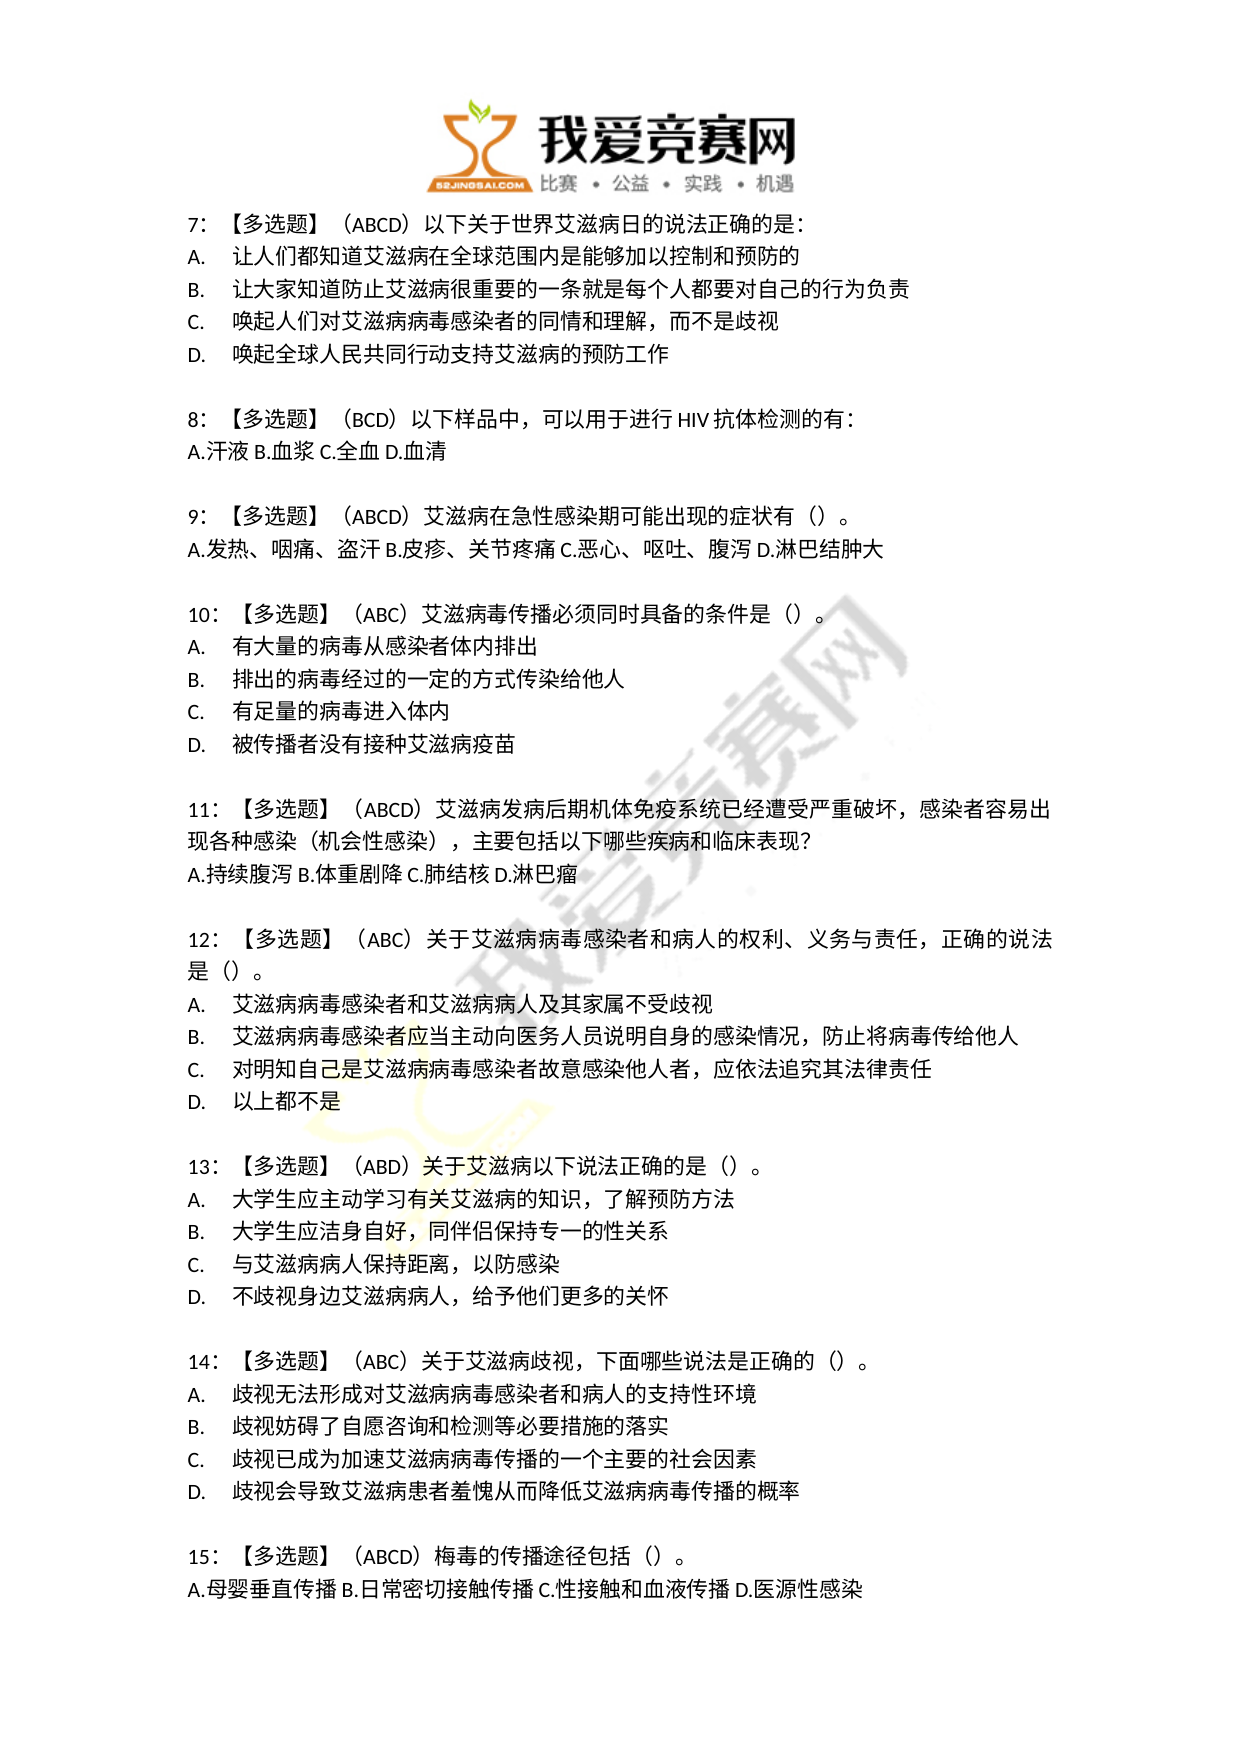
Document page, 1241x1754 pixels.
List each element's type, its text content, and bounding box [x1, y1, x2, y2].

list 有足量的病毒进入体内 [187, 694, 1053, 726]
list 不歧视身边艾滋病病人，给予他们更多的关怀 [187, 1279, 1053, 1311]
list 唤起人们对艾滋病病毒感染者的同情和理解，而不是歧视 [187, 304, 1053, 336]
list 对明知自己是艾滋病病毒感染者故意感染他人者，应依法追究其法律责任 [187, 1051, 1053, 1084]
list 大学生应洁身自好，同伴侣保持专一的性关系 [187, 1214, 1053, 1246]
list 大学生应主动学习有关艾滋病的知识，了解预防方法 [187, 1181, 1053, 1214]
text 13：【多选题】（ABD）关于艾滋病以下说法正确的是（）。 [187, 1149, 1053, 1181]
text A.母婴垂直传播B.日常密切接触传播C.性接触和血液传播D.医源性感染 [187, 1571, 1053, 1604]
list 与艾滋病病人保持距离，以防感染 [187, 1246, 1053, 1279]
list 艾滋病病毒感染者和艾滋病病人及其家属不受歧视 [187, 986, 1053, 1019]
list 让大家知道防止艾滋病很重要的一条就是每个人都要对自己的行为负责 [187, 271, 1053, 304]
list 以上都不是 [187, 1084, 1053, 1116]
list 唤起全球人民共同行动支持艾滋病的预防工作 [187, 336, 1053, 369]
text 8：【多选题】（BCD）以下样品中，可以用于进行HIV抗体检测的有： [187, 401, 1053, 434]
picture [421, 90, 819, 204]
text A.汗液B.血浆C.全血D.血清 [187, 434, 1053, 466]
text 10：【多选题】（ABC）艾滋病毒传播必须同时具备的条件是（）。 [187, 596, 1053, 629]
list 12：【多选题】（ABC）关于艾滋病病毒感染者和病人的权利、义务与责任，正确的说法是（）。 [187, 921, 1053, 986]
text 7：【多选题】（ABCD）以下关于世界艾滋病日的说法正确的是： [187, 206, 1053, 239]
list 14：【多选题】（ABC）关于艾滋病歧视，下面哪些说法是正确的（）。 [187, 1344, 1053, 1376]
list 歧视会导致艾滋病患者羞愧从而降低艾滋病病毒传播的概率 [187, 1474, 1053, 1506]
text A.持续腹泻B.体重剧降C.肺结核D.淋巴瘤 [187, 856, 1053, 889]
list 排出的病毒经过的一定的方式传染给他人 [187, 661, 1053, 694]
list 艾滋病病毒感染者应当主动向医务人员说明自身的感染情况，防止将病毒传给他人 [187, 1019, 1053, 1051]
list 让人们都知道艾滋病在全球范围内是能够加以控制和预防的 [187, 239, 1053, 271]
list 歧视已成为加速艾滋病病毒传播的一个主要的社会因素 [187, 1441, 1053, 1474]
list 歧视无法形成对艾滋病病毒感染者和病人的支持性环境 [187, 1376, 1053, 1409]
list 歧视妨碍了自愿咨询和检测等必要措施的落实 [187, 1409, 1053, 1441]
text 9：【多选题】（ABCD）艾滋病在急性感染期可能出现的症状有（）。 [187, 499, 1053, 531]
list 有大量的病毒从感染者体内排出 [187, 629, 1053, 661]
text 15：【多选题】（ABCD）梅毒的传播途径包括（）。 [187, 1539, 1053, 1571]
list 被传播者没有接种艾滋病疫苗 [187, 726, 1053, 759]
text 11：【多选题】（ABCD）艾滋病发病后期机体免疫系统已经遭受严重破坏，感染者容易出现各种感染（机会性感染），主要包括以下哪些疾病和临床表现？ [187, 791, 1053, 856]
text A.发热、咽痛、盗汗B.皮疹、关节疼痛C.恶心、呕吐、腹泻D.淋巴结肿大 [187, 531, 1053, 564]
